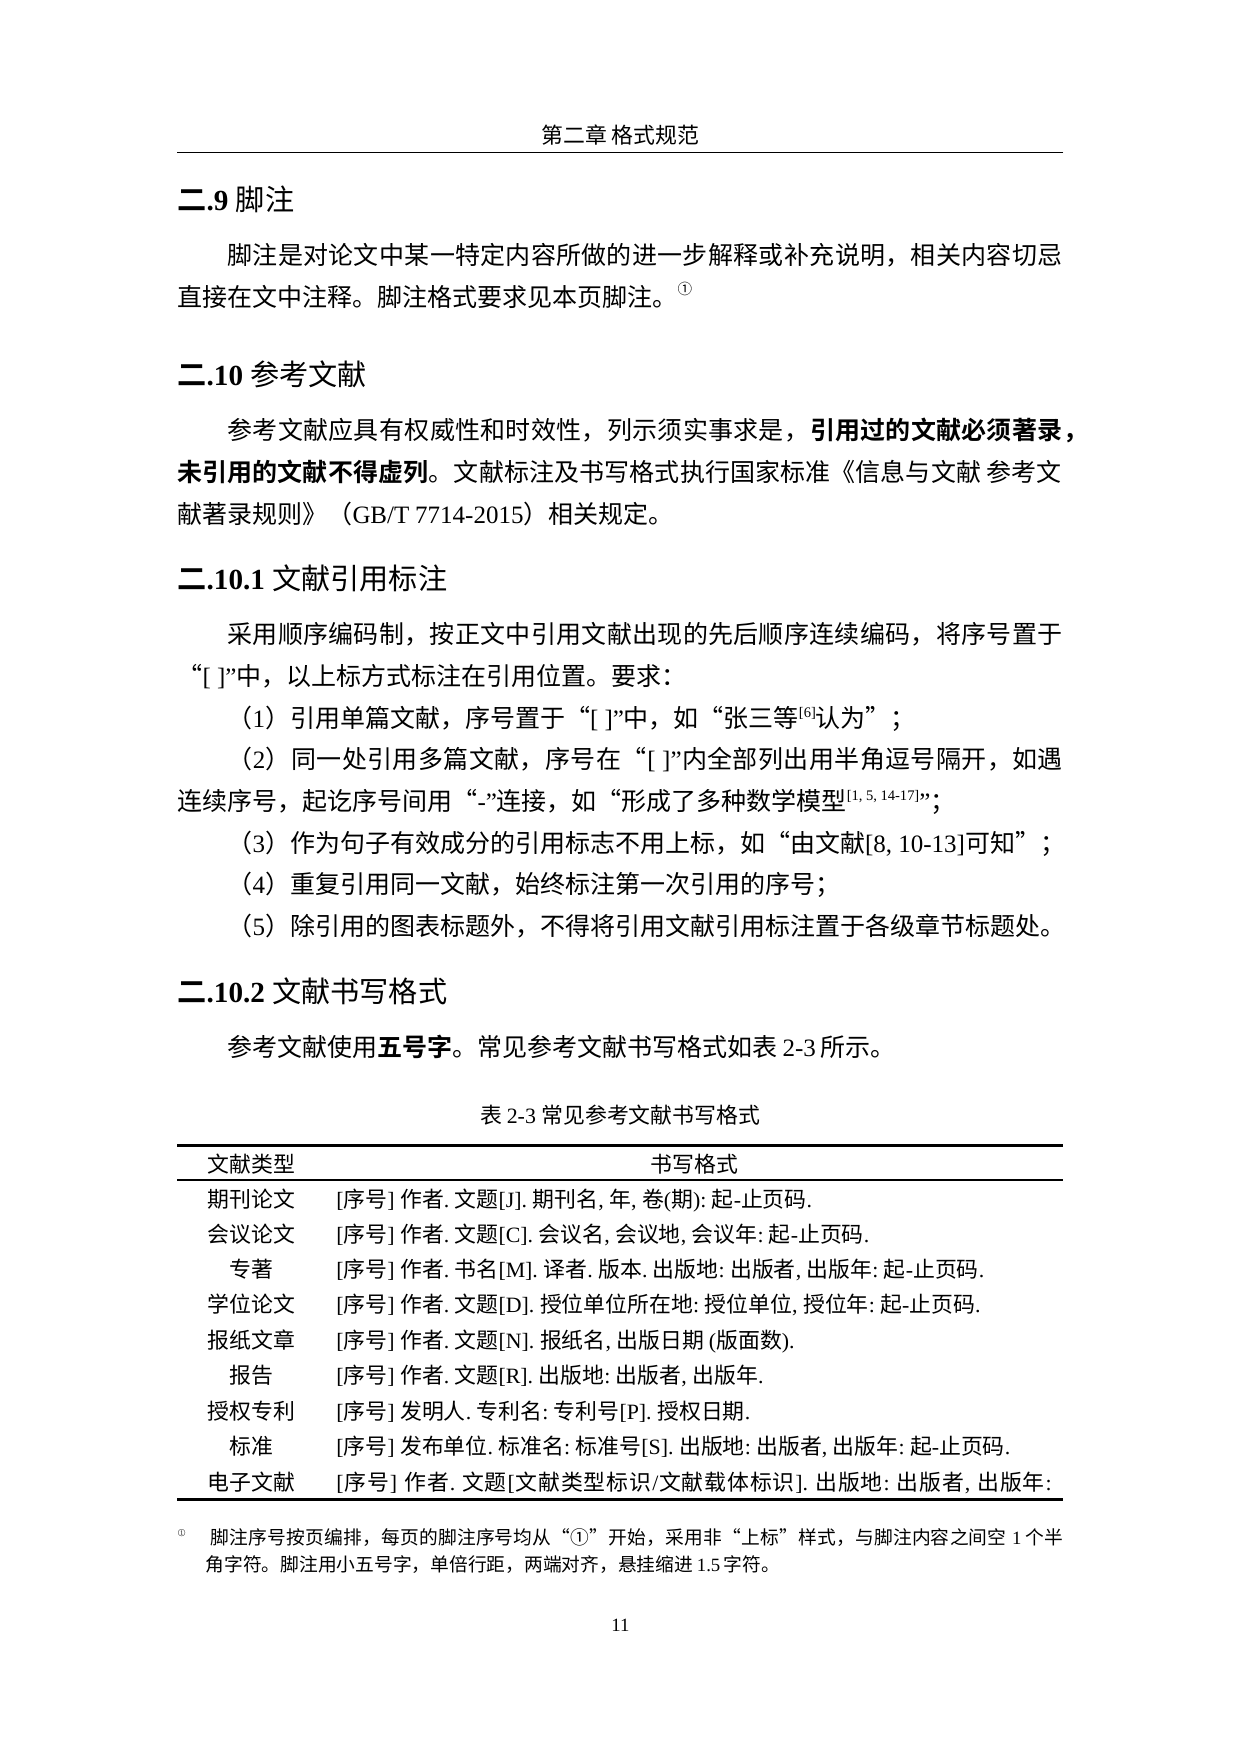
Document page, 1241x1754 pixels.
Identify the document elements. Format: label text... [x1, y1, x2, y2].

table_cell 报告 [177, 1356, 325, 1392]
table_cell 电子文献 [177, 1463, 325, 1498]
table_cell [序号] 发布单位. 标准名: 标准号[S]. 出版地: 出版者, 出版年: 起-止页码. [325, 1427, 1063, 1463]
table_cell 报纸文章 [177, 1321, 325, 1356]
table_cell [序号] 作者. 文题[D]. 授位单位所在地: 授位单位, 授位年: 起-止页码. [325, 1286, 1063, 1321]
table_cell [325, 1463, 1063, 1498]
text （1）引用单篇文献，序号置于“[ ]”中，如“张三等[6]认为”； [177, 694, 1063, 736]
text （4）重复引用同一文献，始终标注第一次引用的序号； [177, 861, 1063, 902]
table_cell [序号] 作者. 文题[R]. 出版地: 出版者, 出版年. [325, 1356, 1063, 1392]
table_header 文献类型 [177, 1147, 325, 1179]
table_cell [序号] 发明人. 专利名: 专利号[P]. 授权日期. [325, 1392, 1063, 1427]
text （5）除引用的图表标题外，不得将引用文献引用标注置于各级章节标题处。 [177, 902, 1063, 944]
table_cell 学位论文 [177, 1286, 325, 1321]
table_header 书写格式 [325, 1147, 1063, 1179]
table_cell [序号] 作者. 文题[J]. 期刊名, 年, 卷(期): 起-止页码. [325, 1181, 1063, 1215]
table_cell [序号] 作者. 文题[C]. 会议名, 会议地, 会议年: 起-止页码. [325, 1215, 1063, 1250]
table_cell [序号] 作者. 书名[M]. 译者. 版本. 出版地: 出版者, 出版年: 起-止页码. [325, 1250, 1063, 1286]
table_cell 期刊论文 [177, 1181, 325, 1215]
subtitle 脚注 [177, 177, 1063, 219]
text 表2-3 常见参考文献书写格式 [177, 1090, 1063, 1131]
text （2）同一处引用多篇文献，序号在“[ ]”内全部列出用半角逗号隔开，如遇连续序号，起讫序号间用“-”连接，如“形成了多种数学模型[1, 5, 14-17]”； [177, 736, 1063, 819]
subtitle 文献引用标注 [177, 556, 1063, 598]
text 脚注是对论文中某一特定内容所做的进一步解释或补充说明，相关内容切忌直接在文中注释。脚注格式要求见本页脚注。 [177, 231, 1063, 315]
text 采用顺序编码制，按正文中引用文献出现的先后顺序连续编码，将序号置于“[ ]”中，以上标方式标注在引用位置。要求： [177, 611, 1063, 694]
text 参考文献应具有权威性和时效性，列示须实事求是，引用过的文献必须著录，未引用的文献不得虚列。文献标注及书写格式执行国家标准《信息与文献 参考文献著录规则》（GB/T 7714-2015）相关规定。 [177, 406, 1063, 531]
subtitle 文献书写格式 [177, 969, 1063, 1011]
table_cell 专著 [177, 1250, 325, 1286]
text 参考文献使用五号字。常见参考文献书写格式如表2-3所示。 [177, 1023, 1063, 1065]
text （3）作为句子有效成分的引用标志不用上标，如“由文献[8, 10-13]可知”； [177, 819, 1063, 861]
table_cell 会议论文 [177, 1215, 325, 1250]
subtitle 参考文献 [177, 352, 1063, 394]
table_cell 授权专利 [177, 1392, 325, 1427]
table_cell [序号] 作者. 文题[N]. 报纸名, 出版日期 (版面数). [325, 1321, 1063, 1356]
table_cell 标准 [177, 1427, 325, 1463]
